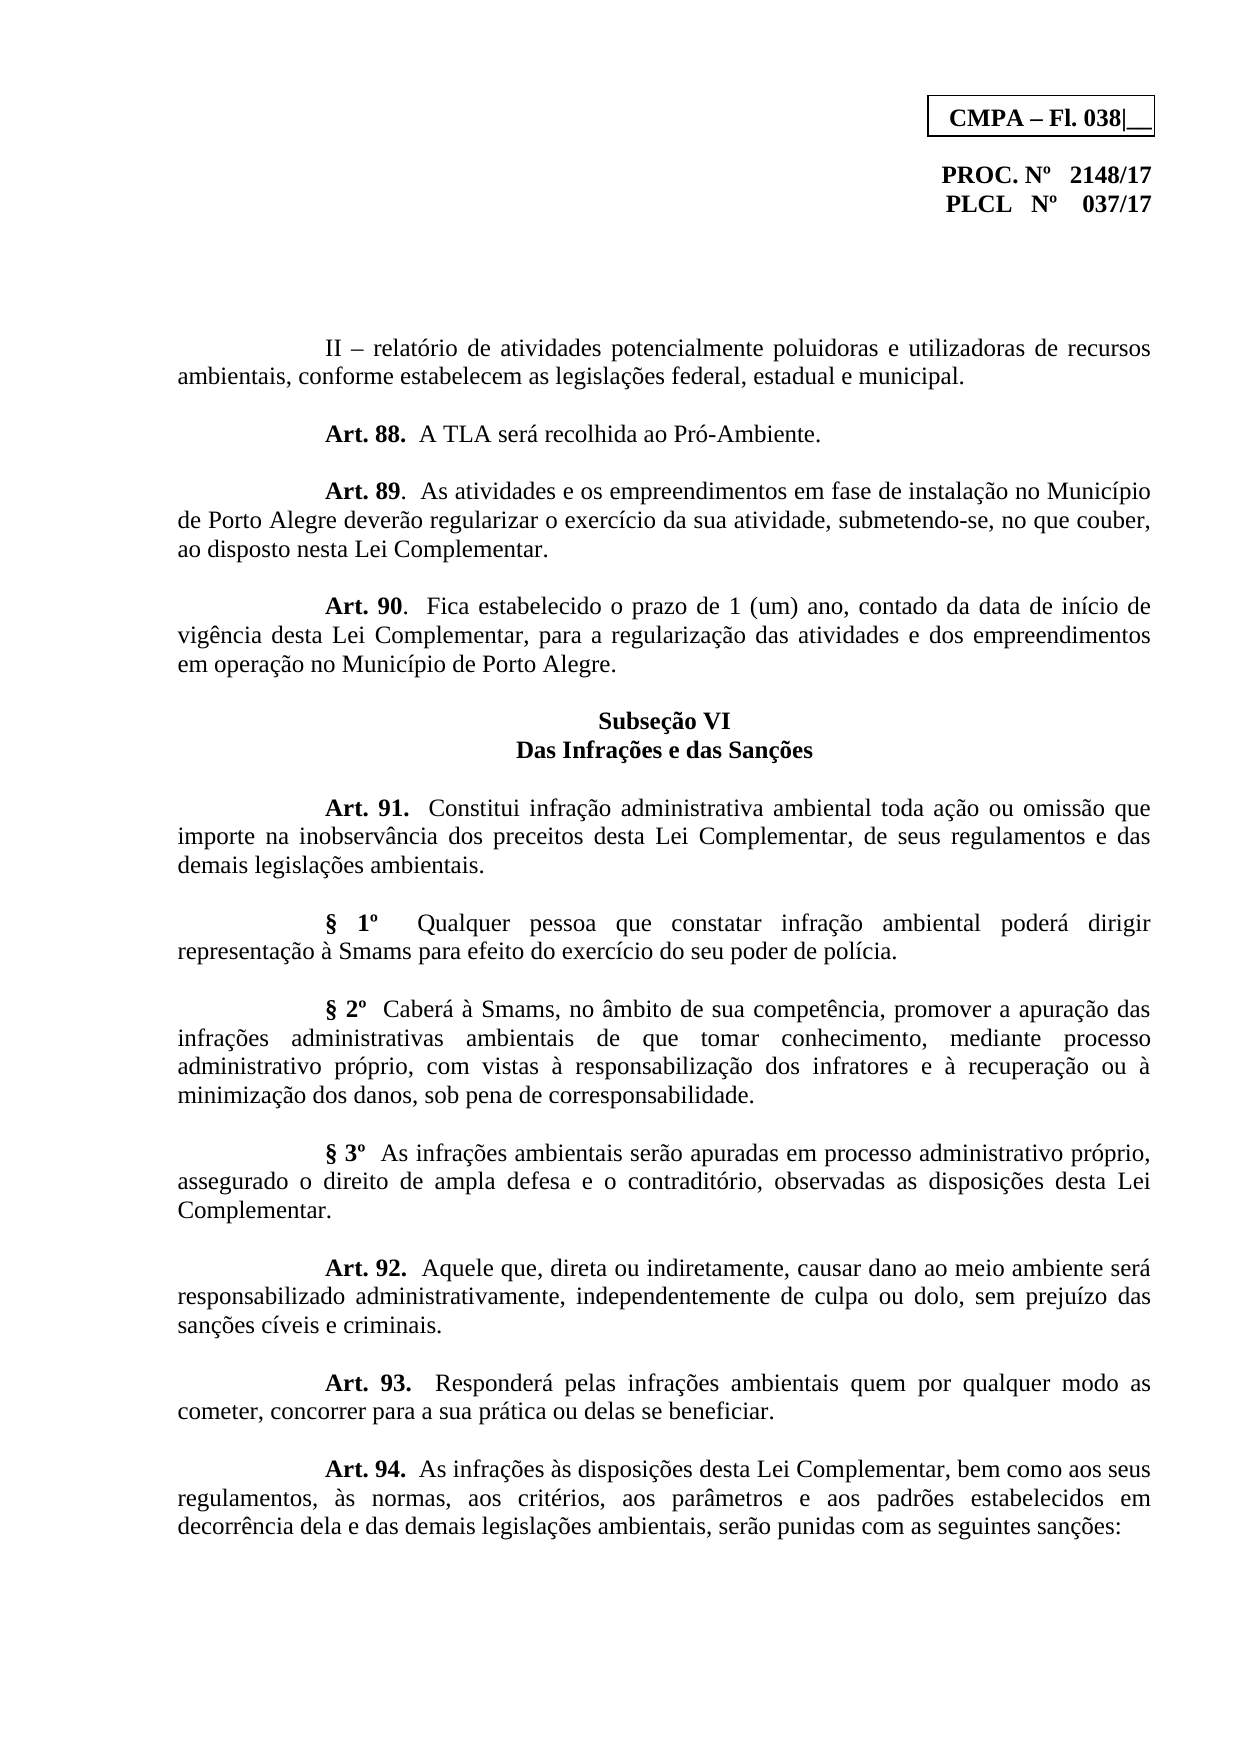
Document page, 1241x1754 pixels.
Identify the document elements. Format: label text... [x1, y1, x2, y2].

text Art. 90. Fica estabelecido o prazo de 1 (um) ano, contado da data de início de vigência desta Lei Complementar, para a regularização das atividades e dos empreendimentos em operação no Município de Porto Alegre. [177, 591, 1152, 678]
text Subseção VI [177, 706, 1152, 735]
text II – relatório de atividades potencialmente poluidoras e utilizadoras de recursos ambientais, conforme estabelecem as legislações federal, estadual e municipal. [177, 333, 1152, 390]
text Art. 92. Aquele que, direta ou indiretamente, causar dano ao meio ambiente será responsabilizado administrativamente, independentemente de culpa ou dolo, sem prejuízo das sanções cíveis e criminais. [177, 1253, 1152, 1339]
text Das Infrações e das Sanções [177, 735, 1152, 764]
text Art. 91. Constitui infração administrativa ambiental toda ação ou omissão que importe na inobservância dos preceitos desta Lei Complementar, de seus regulamentos e das demais legislações ambientais. [177, 793, 1152, 879]
text Art. 89. As atividades e os empreendimentos em fase de instalação no Município de Porto Alegre deverão regularizar o exercício da sua atividade, submetendo-se, no que couber, ao disposto nesta Lei Complementar. [177, 476, 1152, 563]
text Art. 93. Responderá pelas infrações ambientais quem por qualquer modo as cometer, concorrer para a sua prática ou delas se beneficiar. [177, 1368, 1152, 1425]
text Art. 88. A TLA será recolhida ao Pró-Ambiente. [177, 419, 1152, 448]
text § 3º As infrações ambientais serão apuradas em processo administrativo próprio, assegurado o direito de ampla defesa e o contraditório, observadas as disposições desta Lei Complementar. [177, 1138, 1152, 1224]
text Art. 94. As infrações às disposições desta Lei Complementar, bem como aos seus regulamentos, às normas, aos critérios, aos parâmetros e aos padrões estabelecidos em decorrência dela e das demais legislações ambientais, serão punidas com as seguintes sanções: [177, 1454, 1152, 1540]
text § 1º Qualquer pessoa que constatar infração ambiental poderá dirigir representação à Smams para efeito do exercício do seu poder de polícia. [177, 908, 1152, 965]
text § 2º Caberá à Smams, no âmbito de sua competência, promover a apuração das infrações administrativas ambientais de que tomar conhecimento, mediante processo administrativo próprio, com vistas à responsabilização dos infratores e à recuperação ou à minimização dos danos, sob pena de corresponsabilidade. [177, 994, 1152, 1109]
